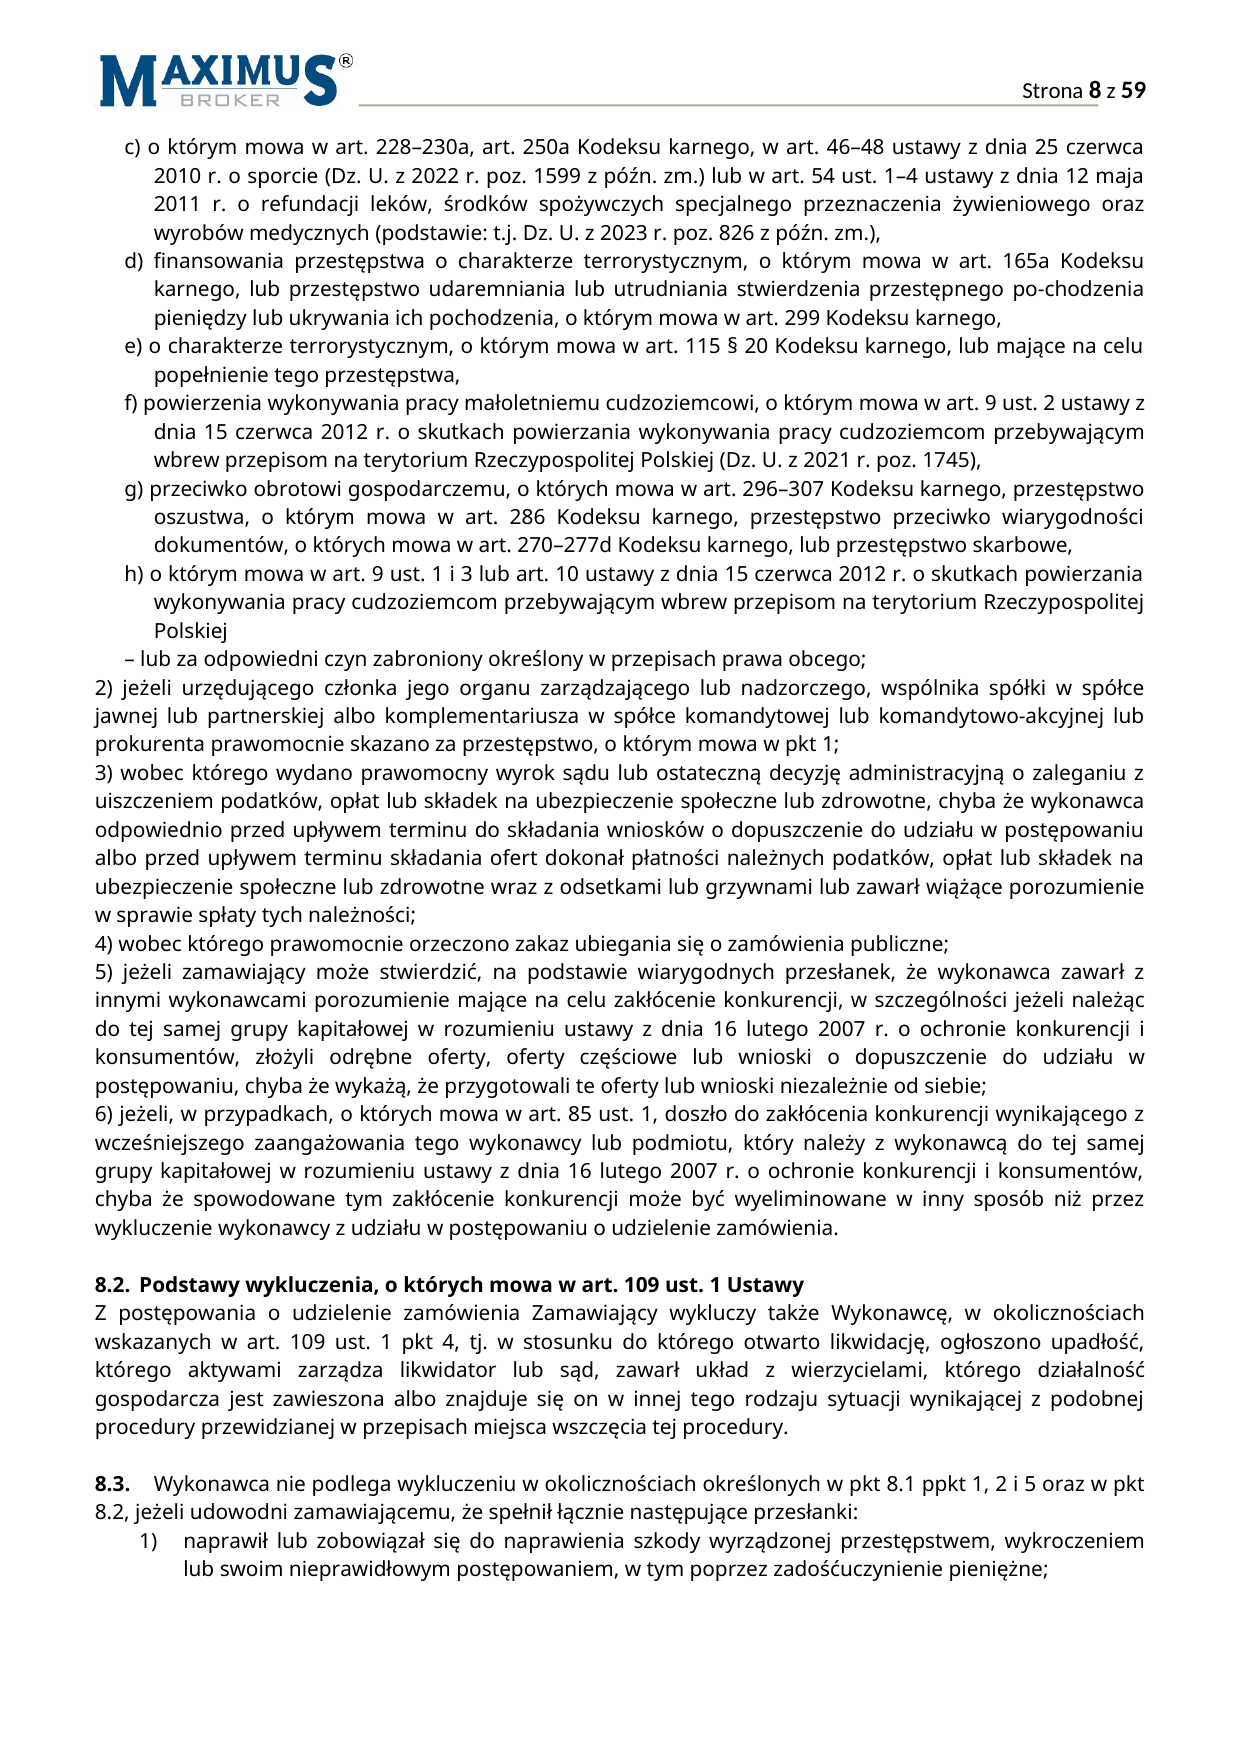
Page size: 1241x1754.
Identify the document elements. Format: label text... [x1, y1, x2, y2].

text h) o którym mowa w art. 9 ust. 1 i 3 lub art. 10 ustawy z dnia 15 czerwca 2012 r. o skutkach powierzania wykonywania pracy cudzoziemcom przebywającym wbrew przepisom na terytorium Rzeczypospolitej Polskiej [124, 559, 1146, 644]
text Z postępowania o udzielenie zamówienia Zamawiający wykluczy także Wykonawcę, w okolicznościach wskazanych w art. 109 ust. 1 pkt 4, tj. w stosunku do którego otwarto likwidację, ogłoszono upadłość, którego aktywami zarządza likwidator lub sąd, zawarł układ z wierzycielami, którego działalność gospodarcza jest zawieszona albo znajduje się on w innej tego rodzaju sytuacji wynikającej z podobnej procedury przewidzianej w przepisach miejsca wszczęcia tej procedury. [94, 1298, 1146, 1441]
text 2) jeżeli urzędującego członka jego organu zarządzającego lub nadzorczego, wspólnika spółki w spółce jawnej lub partnerskiej albo komplementariusza w spółce komandytowej lub komandytowo-akcyjnej lub prokurenta prawomocnie skazano za przestępstwo, o którym mowa w pkt 1; [94, 673, 1146, 758]
text 6) jeżeli, w przypadkach, o których mowa w art. 85 ust. 1, doszło do zakłócenia konkurencji wynikającego z wcześniejszego zaangażowania tego wykonawcy lub podmiotu, który należy z wykonawcą do tej samej grupy kapitałowej w rozumieniu ustawy z dnia 16 lutego 2007 r. o ochronie konkurencji i konsumentów, chyba że spowodowane tym zakłócenie konkurencji może być wyeliminowane w inny sposób niż przez wykluczenie wykonawcy z udziału w postępowaniu o udzielenie zamówienia. [94, 1099, 1146, 1241]
list Wykonawca nie podlega wykluczeniu w okolicznościach określonych w pkt 8.1 ppkt 1, 2 i 5 oraz w pkt 8.2, jeżeli udowodni zamawiającemu, że spełnił łącznie następujące przesłanki: [94, 1469, 1146, 1526]
text g) przeciwko obrotowi gospodarczemu, o których mowa w art. 296–307 Kodeksu karnego, przestępstwo oszustwa, o którym mowa w art. 286 Kodeksu karnego, przestępstwo przeciwko wiarygodności dokumentów, o których mowa w art. 270–277d Kodeksu karnego, lub przestępstwo skarbowe, [124, 474, 1146, 559]
text d) finansowania przestępstwa o charakterze terrorystycznym, o którym mowa w art. 165a Kodeksu karnego, lub przestępstwo udaremniania lub utrudniania stwierdzenia przestępnego po-chodzenia pieniędzy lub ukrywania ich pochodzenia, o którym mowa w art. 299 Kodeksu karnego, [124, 246, 1146, 331]
list Podstawy wykluczenia, o których mowa w art. 109 ust. 1 Ustawy [94, 1270, 1146, 1298]
text e) o charakterze terrorystycznym, o którym mowa w art. 115 § 20 Kodeksu karnego, lub mające na celu popełnienie tego przestępstwa, [124, 331, 1146, 388]
picture [94, 50, 359, 111]
text 3) wobec którego wydano prawomocny wyrok sądu lub ostateczną decyzję administracyjną o zaleganiu z uiszczeniem podatków, opłat lub składek na ubezpieczenie społeczne lub zdrowotne, chyba że wykonawca odpowiednio przed upływem terminu do składania wniosków o dopuszczenie do udziału w postępowaniu albo przed upływem terminu składania ofert dokonał płatności należnych podatków, opłat lub składek na ubezpieczenie społeczne lub zdrowotne wraz z odsetkami lub grzywnami lub zawarł wiążące porozumienie w sprawie spłaty tych należności; [94, 758, 1146, 929]
text 4) wobec którego prawomocnie orzeczono zakaz ubiegania się o zamówienia publiczne; [94, 929, 1146, 957]
text c) o którym mowa w art. 228–230a, art. 250a Kodeksu karnego, w art. 46–48 ustawy z dnia 25 czerwca 2010 r. o sporcie (Dz. U. z 2022 r. poz. 1599 z późn. zm.) lub w art. 54 ust. 1–4 ustawy z dnia 12 maja 2011 r. o refundacji leków, środków spożywczych specjalnego przeznaczenia żywieniowego oraz wyrobów medycznych (podstawie: t.j. Dz. U. z 2023 r. poz. 826 z późn. zm.), [124, 132, 1146, 246]
text 5) jeżeli zamawiający może stwierdzić, na podstawie wiarygodnych przesłanek, że wykonawca zawarł z innymi wykonawcami porozumienie mające na celu zakłócenie konkurencji, w szczególności jeżeli należąc do tej samej grupy kapitałowej w rozumieniu ustawy z dnia 16 lutego 2007 r. o ochronie konkurencji i konsumentów, złożyli odrębne oferty, oferty częściowe lub wnioski o dopuszczenie do udziału w postępowaniu, chyba że wykażą, że przygotowali te oferty lub wnioski niezależnie od siebie; [94, 957, 1146, 1099]
text – lub za odpowiedni czyn zabroniony określony w przepisach prawa obcego; [94, 644, 1146, 673]
text f) powierzenia wykonywania pracy małoletniemu cudzoziemcowi, o którym mowa w art. 9 ust. 2 ustawy z dnia 15 czerwca 2012 r. o skutkach powierzania wykonywania pracy cudzoziemcom przebywającym wbrew przepisom na terytorium Rzeczypospolitej Polskiej (Dz. U. z 2021 r. poz. 1745), [124, 388, 1146, 474]
list naprawił lub zobowiązał się do naprawienia szkody wyrządzonej przestępstwem, wykroczeniem lub swoim nieprawidłowym postępowaniem, w tym poprzez zadośćuczynienie pieniężne; [139, 1526, 1146, 1583]
